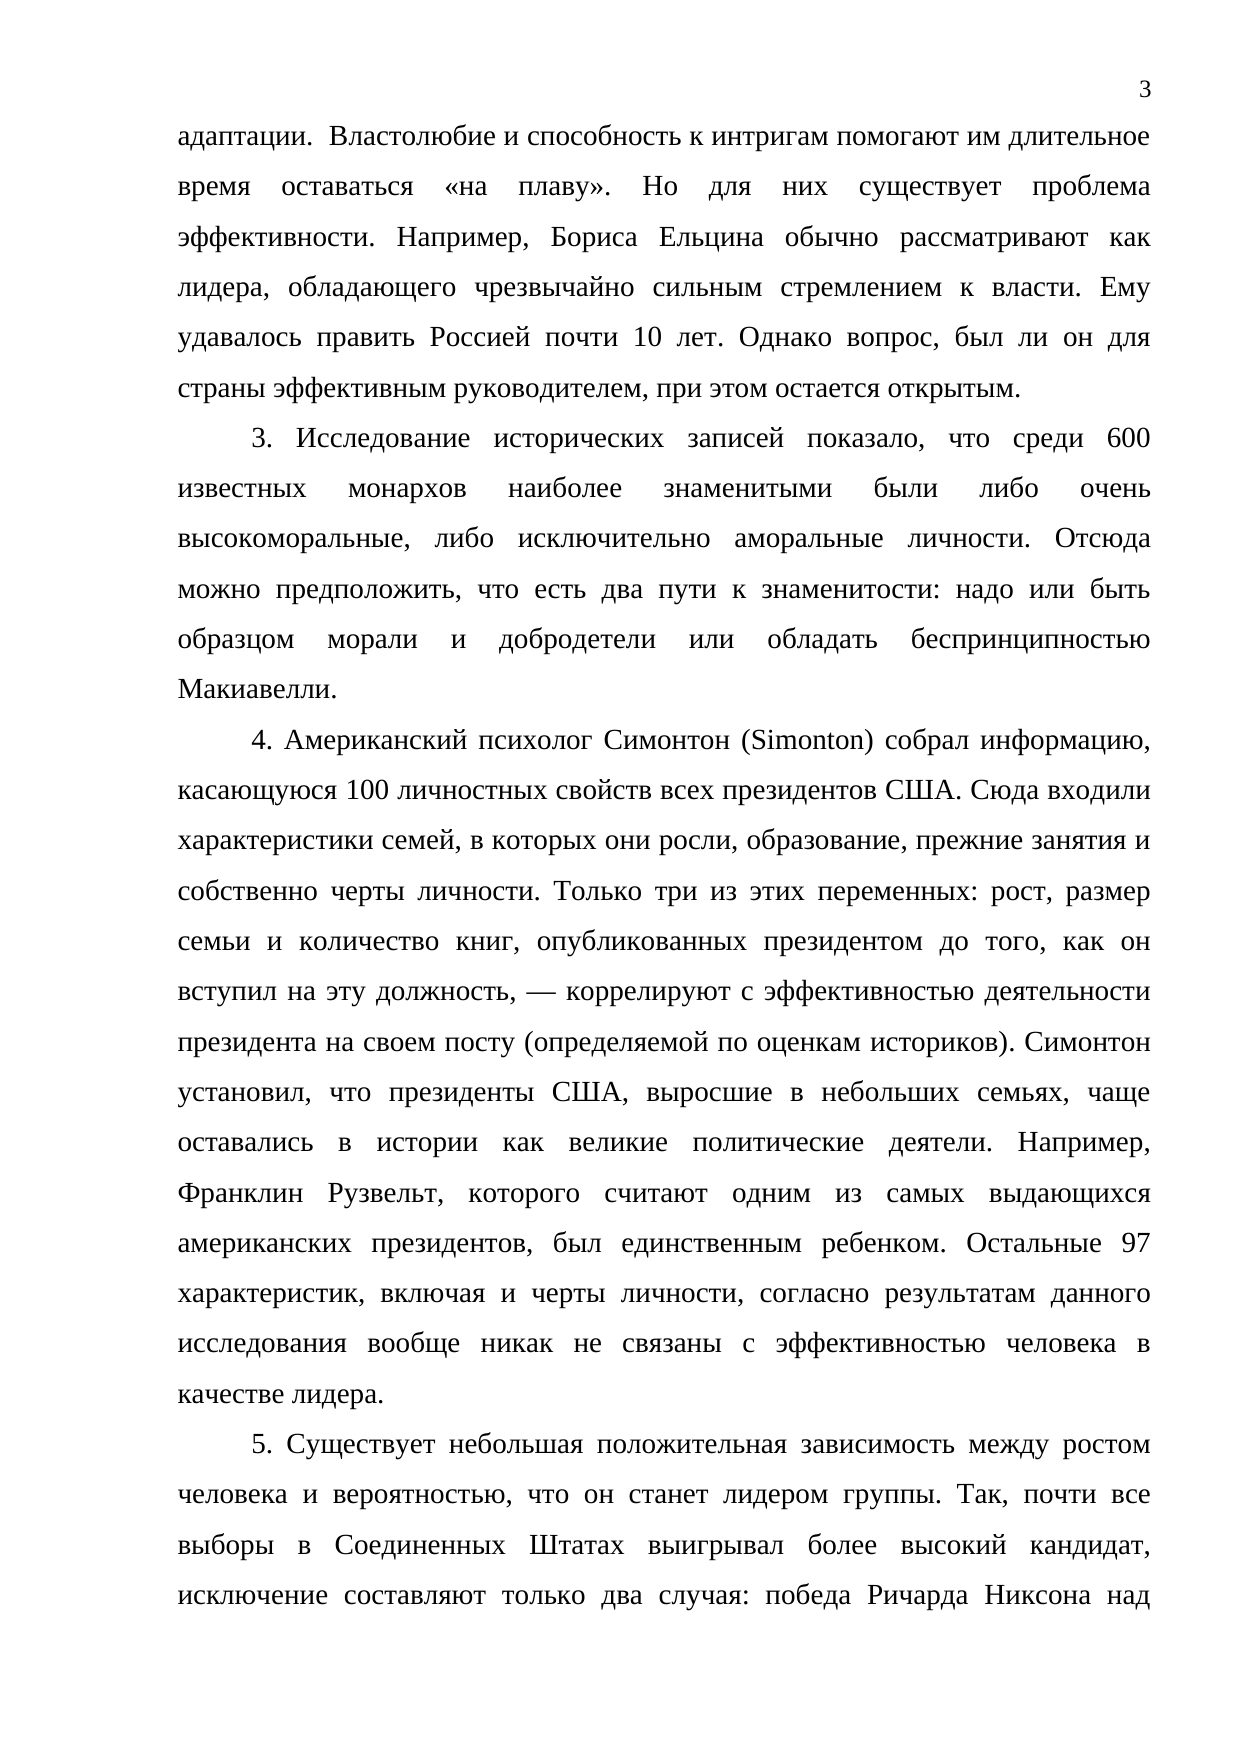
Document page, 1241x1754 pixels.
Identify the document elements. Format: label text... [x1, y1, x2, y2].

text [177, 118, 1152, 403]
text 3. Исследование исторических записей показало, что среди 600 известных монархов наиболее знаменитыми были либо очень высокоморальные, либо исключительно аморальные личности. Отсюда можно предположить, что есть два пути к знаменитости: надо или быть образцом морали и добродетели или обладать беспринципностью Макиавелли. [177, 420, 1152, 705]
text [177, 1426, 1152, 1611]
text 4. Американский психолог Симонтон (Simonton) собрал информацию, касающуюся 100 личностных свойств всех президентов США. Сюда входили характеристики семей, в которых они росли, образование, прежние занятия и собственно черты личности. Только три из этих переменных: рост, размер семьи и количество книг, опубликованных президентом до того, как он вступил на эту должность, — коррелируют с эффективностью деятельности президента на своем посту (определяемой по оценкам историков). Симонтон установил, что президенты США, выросшие в небольших семьях, чаще оставались в истории как великие политические деятели. Например, Франклин Рузвельт, которого считают одним из самых выдающихся американских президентов, был единственным ребенком. Остальные 97 характеристик, включая и черты личности, согласно результатам данного исследования вообще никак не связаны с эффективностью человека в качестве лидера. [177, 722, 1152, 1409]
